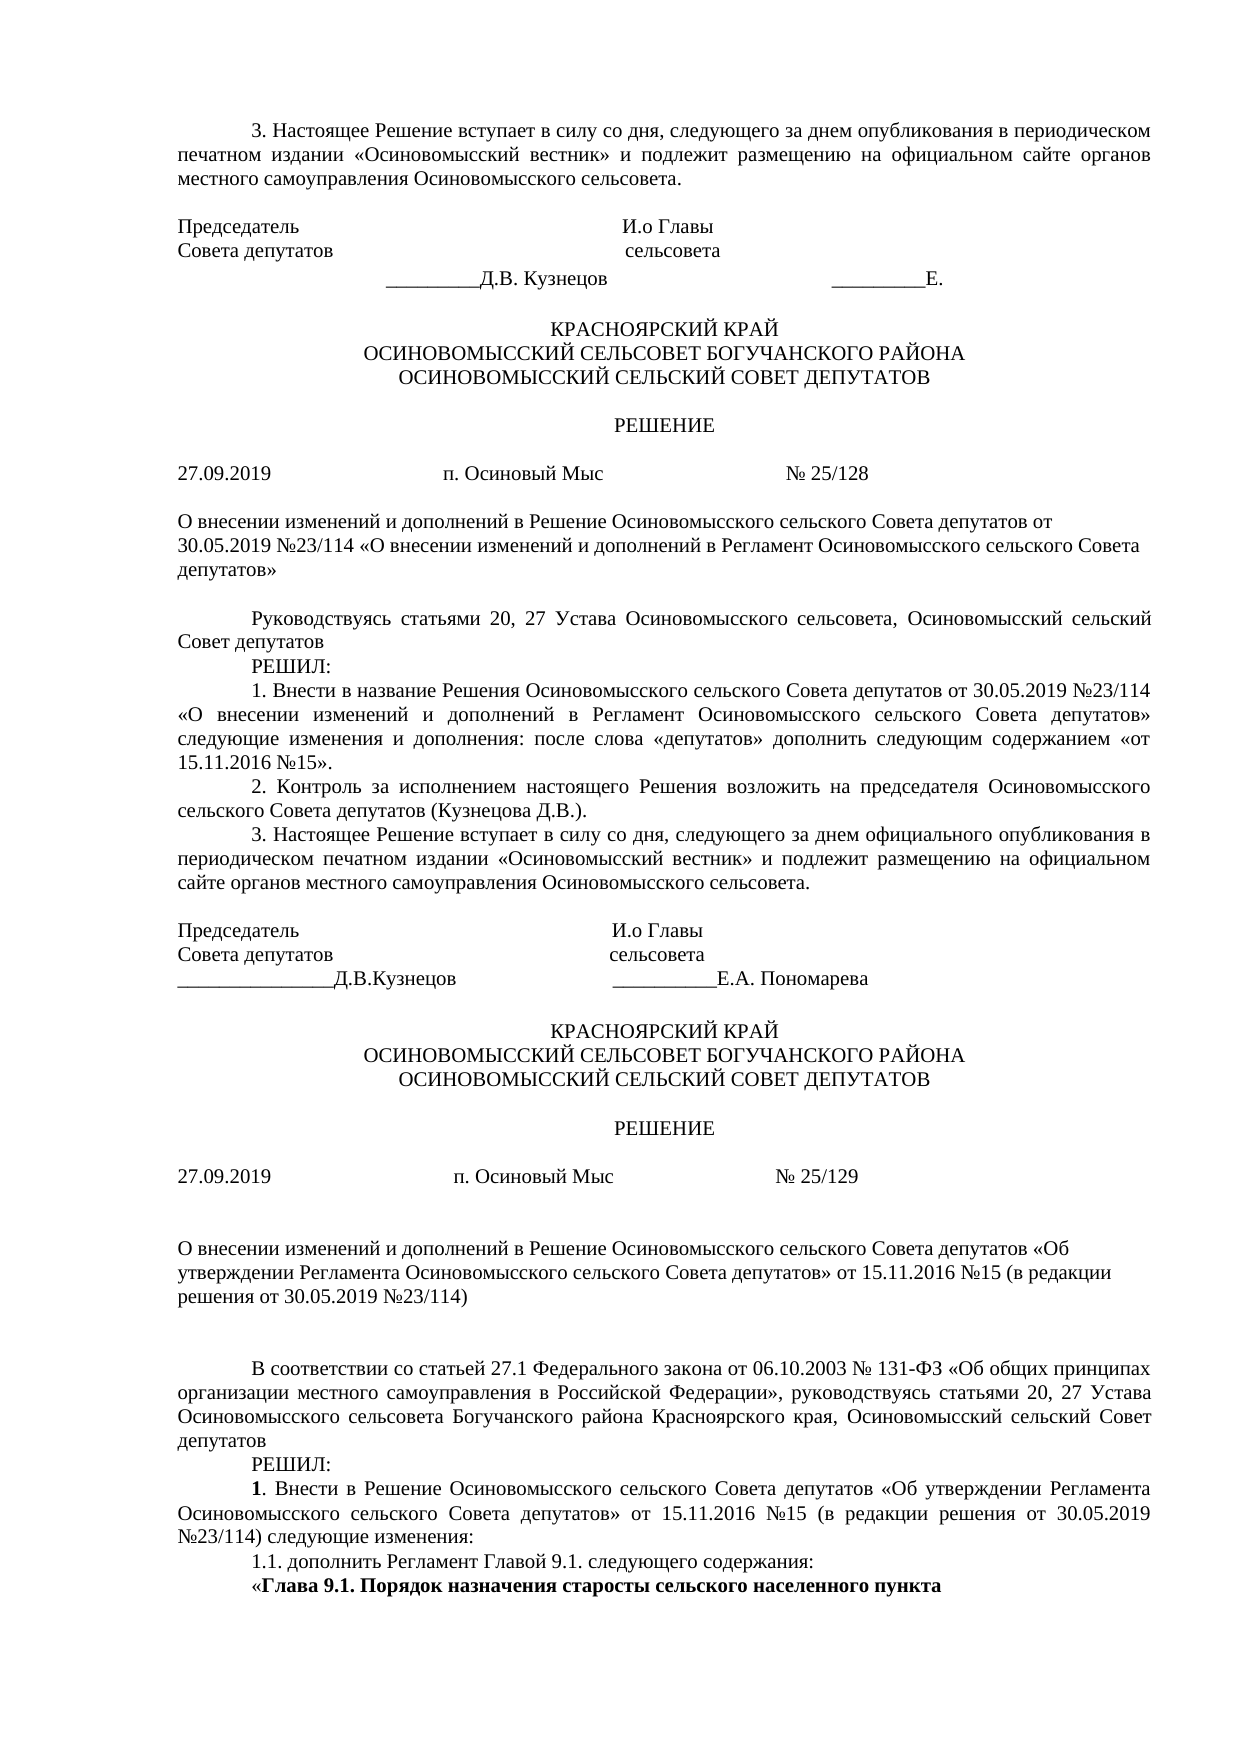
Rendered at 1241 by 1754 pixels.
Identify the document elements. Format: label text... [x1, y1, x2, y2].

text Председатель И.о Главы [177, 918, 1152, 942]
text _________Д.В. Кузнецов _________Е. [177, 266, 1152, 289]
text О внесении изменений и дополнений в Решение Осиновомысского сельского Совета депутатов «Об утверждении Регламента Осиновомысского сельского Совета депутатов» от 15.11.2016 №15 (в редакции решения от 30.05.2019 №23/114) [177, 1236, 1152, 1308]
text РЕШЕНИЕ [177, 413, 1152, 437]
text Председатель И.о Главы [177, 214, 1152, 238]
text ОСИНОВОМЫССКИЙ СЕЛЬСОВЕТ БОГУЧАНСКОГО РАЙОНА [177, 341, 1152, 365]
text РЕШИЛ: [177, 653, 1152, 678]
text ОСИНОВОМЫССКИЙ СЕЛЬСКИЙ СОВЕТ ДЕПУТАТОВ [177, 1067, 1152, 1091]
text «Глава 9.1. Порядок назначения старосты сельского населенного пункта [177, 1573, 1152, 1597]
text 1.1. дополнить Регламент Главой 9.1. следующего содержания: [177, 1548, 1152, 1573]
text РЕШЕНИЕ [177, 1115, 1152, 1139]
text КРАСНОЯРСКИЙ КРАЙ [177, 1019, 1152, 1043]
text 3. Настоящее Решение вступает в силу со дня, следующего за днем опубликования в периодическом печатном издании «Осиновомысский вестник» и подлежит размещению на официальном сайте органов местного самоуправления Осиновомысского сельсовета. [177, 118, 1152, 190]
text 27.09.2019 п. Осиновый Мыс № 25/128 [177, 461, 1152, 485]
text 1. Внести в название Решения Осиновомысского сельского Совета депутатов от 30.05.2019 №23/114 «О внесении изменений и дополнений в Регламент Осиновомысского сельского Совета депутатов» следующие изменения и дополнения: после слова «депутатов» дополнить следующим содержанием «от 15.11.2016 №15». [177, 678, 1152, 774]
text Совета депутатов сельсовета [177, 238, 1152, 262]
text КРАСНОЯРСКИЙ КРАЙ [177, 317, 1152, 341]
text О внесении изменений и дополнений в Решение Осиновомысского сельского Совета депутатов от 30.05.2019 №23/114 «О внесении изменений и дополнений в Регламент Осиновомысского сельского Совета депутатов» [177, 509, 1152, 581]
text Руководствуясь статьями 20, 27 Устава Осиновомысского сельсовета, Осиновомысский сельский Совет депутатов [177, 605, 1152, 653]
text 27.09.2019 п. Осиновый Мыс № 25/129 [177, 1163, 1152, 1188]
text ОСИНОВОМЫССКИЙ СЕЛЬСОВЕТ БОГУЧАНСКОГО РАЙОНА [177, 1043, 1152, 1067]
text ОСИНОВОМЫССКИЙ СЕЛЬСКИЙ СОВЕТ ДЕПУТАТОВ [177, 365, 1152, 389]
text _______________Д.В.Кузнецов __________Е.А. Пономарева [177, 966, 1152, 990]
text 2. Контроль за исполнением настоящего Решения возложить на председателя Осиновомысского сельского Совета депутатов (Кузнецова Д.В.). [177, 774, 1152, 822]
text Совета депутатов сельсовета [177, 942, 1152, 966]
text 1. Внести в Решение Осиновомысского сельского Совета депутатов «Об утверждении Регламента Осиновомысского сельского Совета депутатов» от 15.11.2016 №15 (в редакции решения от 30.05.2019 №23/114) следующие изменения: [177, 1476, 1152, 1548]
text РЕШИЛ: [177, 1452, 1152, 1476]
text 3. Настоящее Решение вступает в силу со дня, следующего за днем официального опубликования в периодическом печатном издании «Осиновомысский вестник» и подлежит размещению на официальном сайте органов местного самоуправления Осиновомысского сельсовета. [177, 822, 1152, 894]
text В соответствии со статьей 27.1 Федерального закона от 06.10.2003 № 131-ФЗ «Об общих принципах организации местного самоуправления в Российской Федерации», руководствуясь статьями 20, 27 Устава Осиновомысского сельсовета Богучанского района Красноярского края, Осиновомысский сельский Совет депутатов [177, 1356, 1152, 1452]
